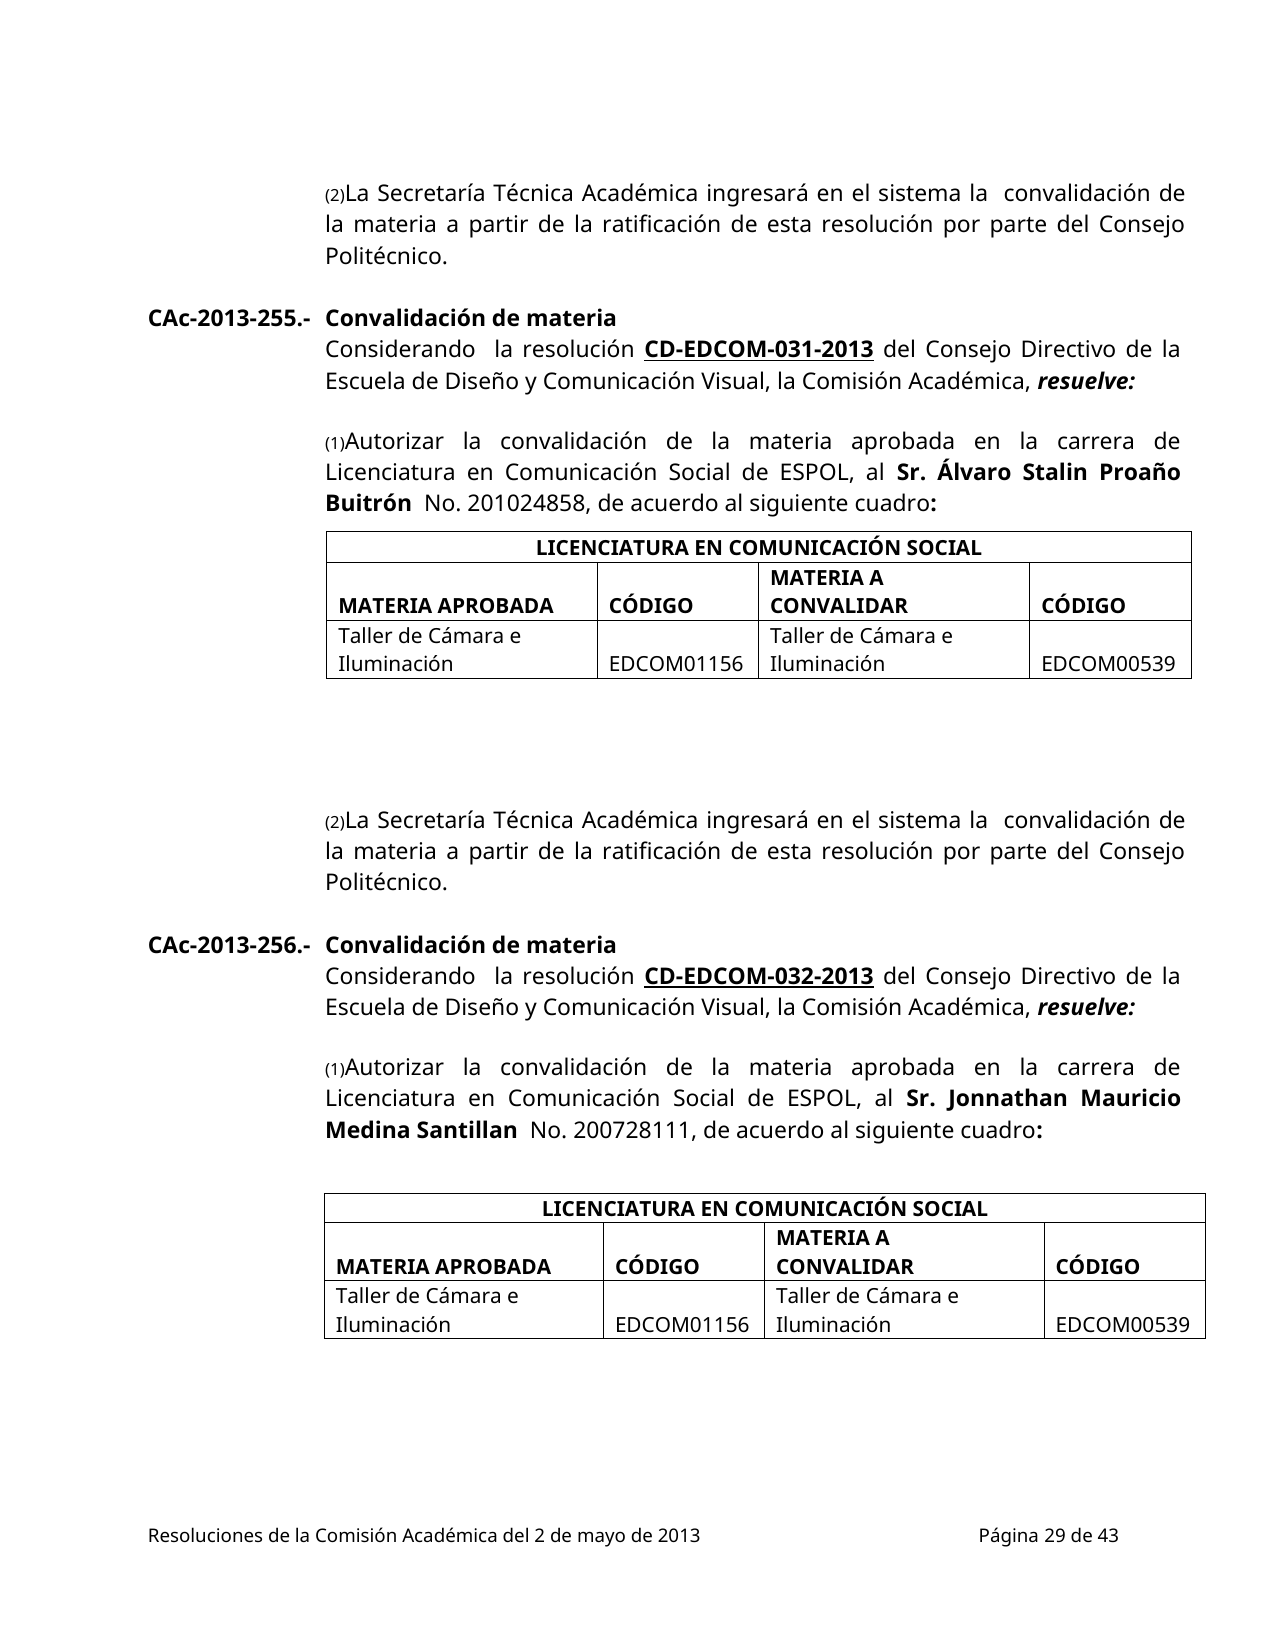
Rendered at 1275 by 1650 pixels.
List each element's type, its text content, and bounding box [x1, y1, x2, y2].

table_cell Taller de Cámara e Iluminación [325, 1281, 603, 1338]
table_cell MATERIA A CONVALIDAR [765, 1223, 1044, 1280]
table_cell MATERIA APROBADA [327, 563, 597, 620]
table_cell CÓDIGO [1045, 1223, 1205, 1280]
table_cell EDCOM00539 [1030, 621, 1191, 678]
text CAc-2013-256.- Convalidación de materia [148, 929, 1186, 960]
table_header LICENCIATURA EN COMUNICACIÓN SOCIAL [327, 532, 1191, 562]
text CAc-2013-255.- Convalidación de materia [148, 302, 1186, 333]
table_cell EDCOM01156 [604, 1281, 764, 1338]
table_cell Taller de Cámara e Iluminación [759, 621, 1029, 678]
text Considerando la resolución CD-EDCOM-031-2013 del Consejo Directivo de la Escuela de Diseño y Comunicación Visual, la Comisión Académica, resuelve: [325, 333, 1181, 396]
table_cell Taller de Cámara e Iluminación [327, 621, 597, 678]
text (2)La Secretaría Técnica Académica ingresará en el sistema la convalidación de la materia a partir de la ratificación de esta resolución por parte del Consejo Politécnico. [325, 804, 1186, 897]
table_cell CÓDIGO [1030, 563, 1191, 620]
table_cell EDCOM00539 [1045, 1281, 1205, 1338]
text (1)Autorizar la convalidación de la materia aprobada en la carrera de Licenciatura en Comunicación Social de ESPOL, al Sr. Álvaro Stalin Proaño Buitrón No. 201024858, de acuerdo al siguiente cuadro: [325, 425, 1181, 518]
text (2)La Secretaría Técnica Académica ingresará en el sistema la convalidación de la materia a partir de la ratificación de esta resolución por parte del Consejo Politécnico. [325, 177, 1186, 271]
table_cell MATERIA APROBADA [325, 1223, 603, 1280]
text (1)Autorizar la convalidación de la materia aprobada en la carrera de Licenciatura en Comunicación Social de ESPOL, al Sr. Jonnathan Mauricio Medina Santillan No. 200728111, de acuerdo al siguiente cuadro: [325, 1051, 1181, 1145]
table_cell CÓDIGO [598, 563, 758, 620]
table_cell MATERIA A CONVALIDAR [759, 563, 1029, 620]
table_cell Taller de Cámara e Iluminación [765, 1281, 1044, 1338]
table_cell EDCOM01156 [598, 621, 758, 678]
table_header LICENCIATURA EN COMUNICACIÓN SOCIAL [325, 1194, 1205, 1222]
table_cell CÓDIGO [604, 1223, 764, 1280]
text Considerando la resolución CD-EDCOM-032-2013 del Consejo Directivo de la Escuela de Diseño y Comunicación Visual, la Comisión Académica, resuelve: [325, 960, 1181, 1022]
